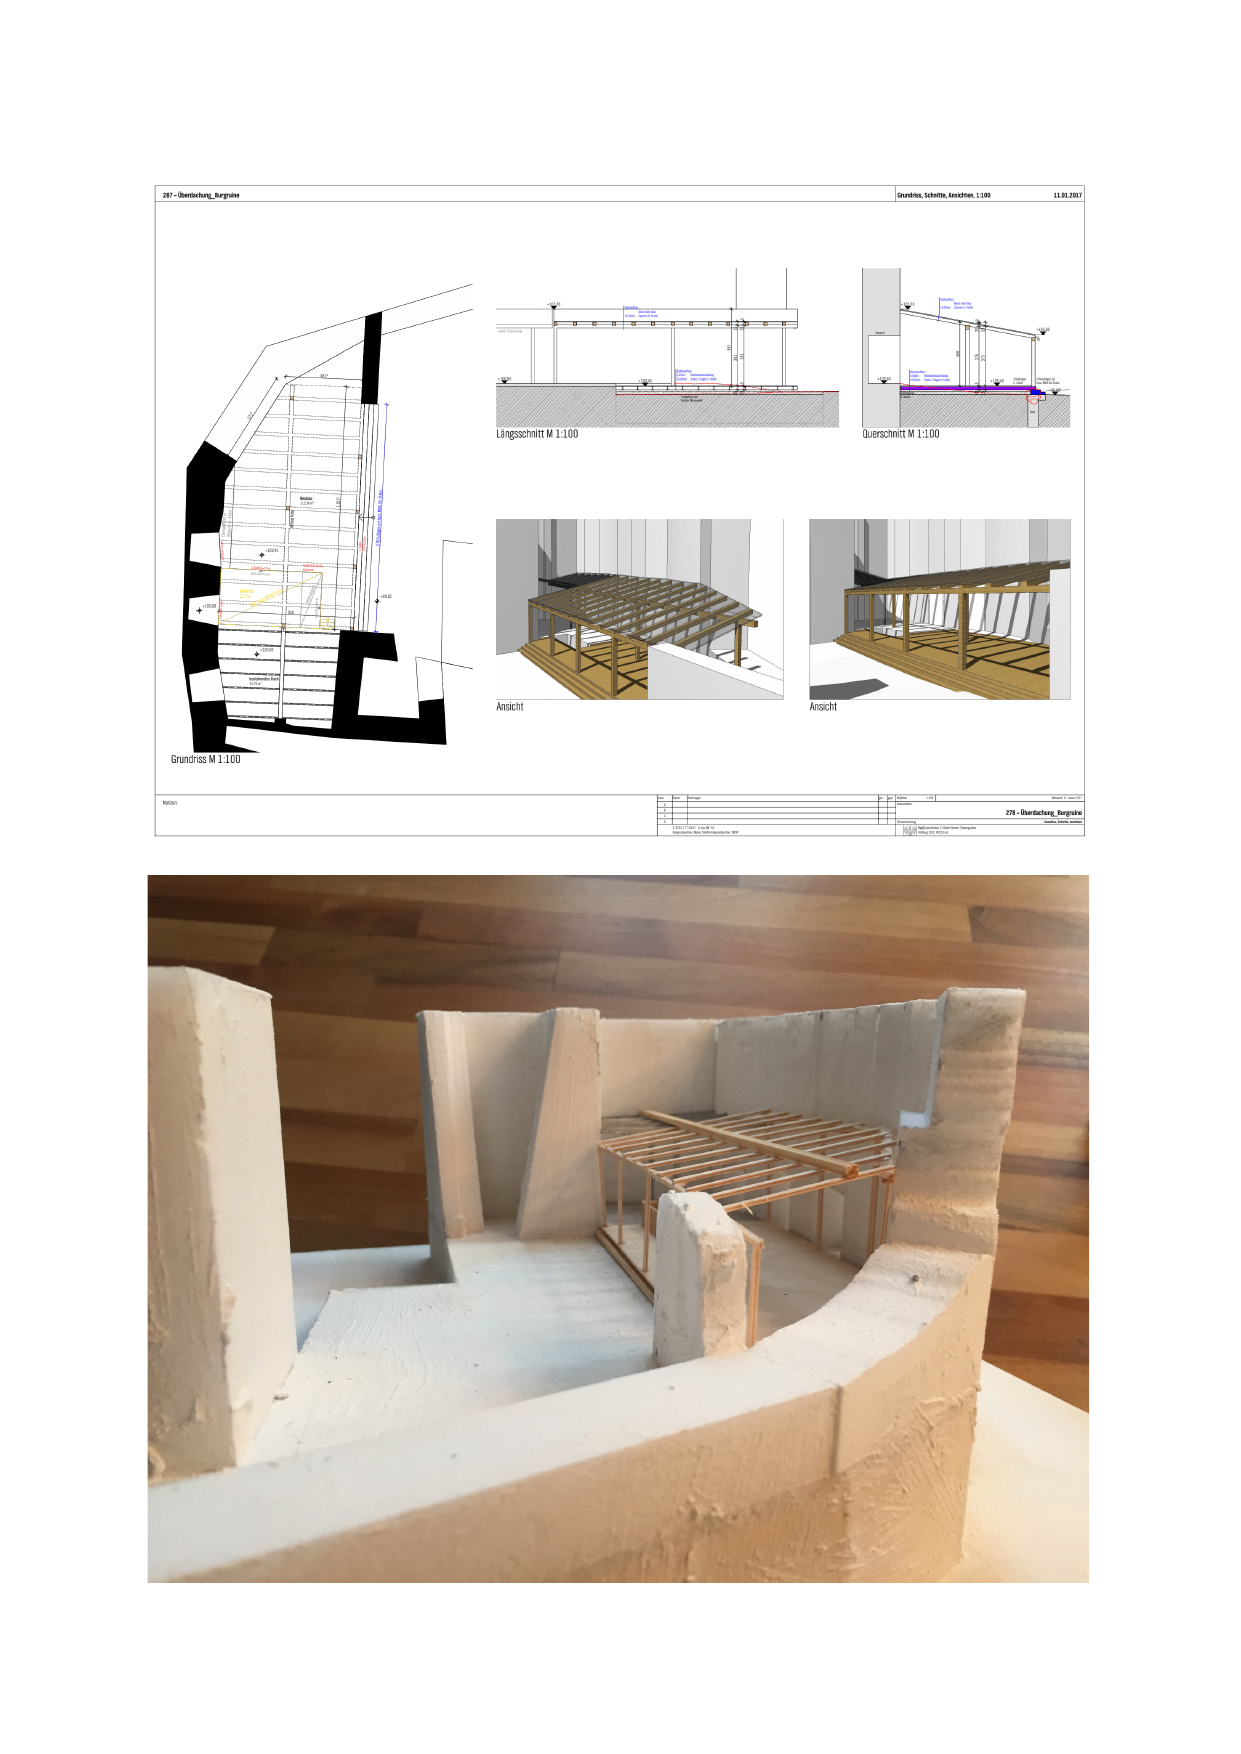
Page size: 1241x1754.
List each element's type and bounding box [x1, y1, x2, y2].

picture [147, 875, 1090, 1583]
